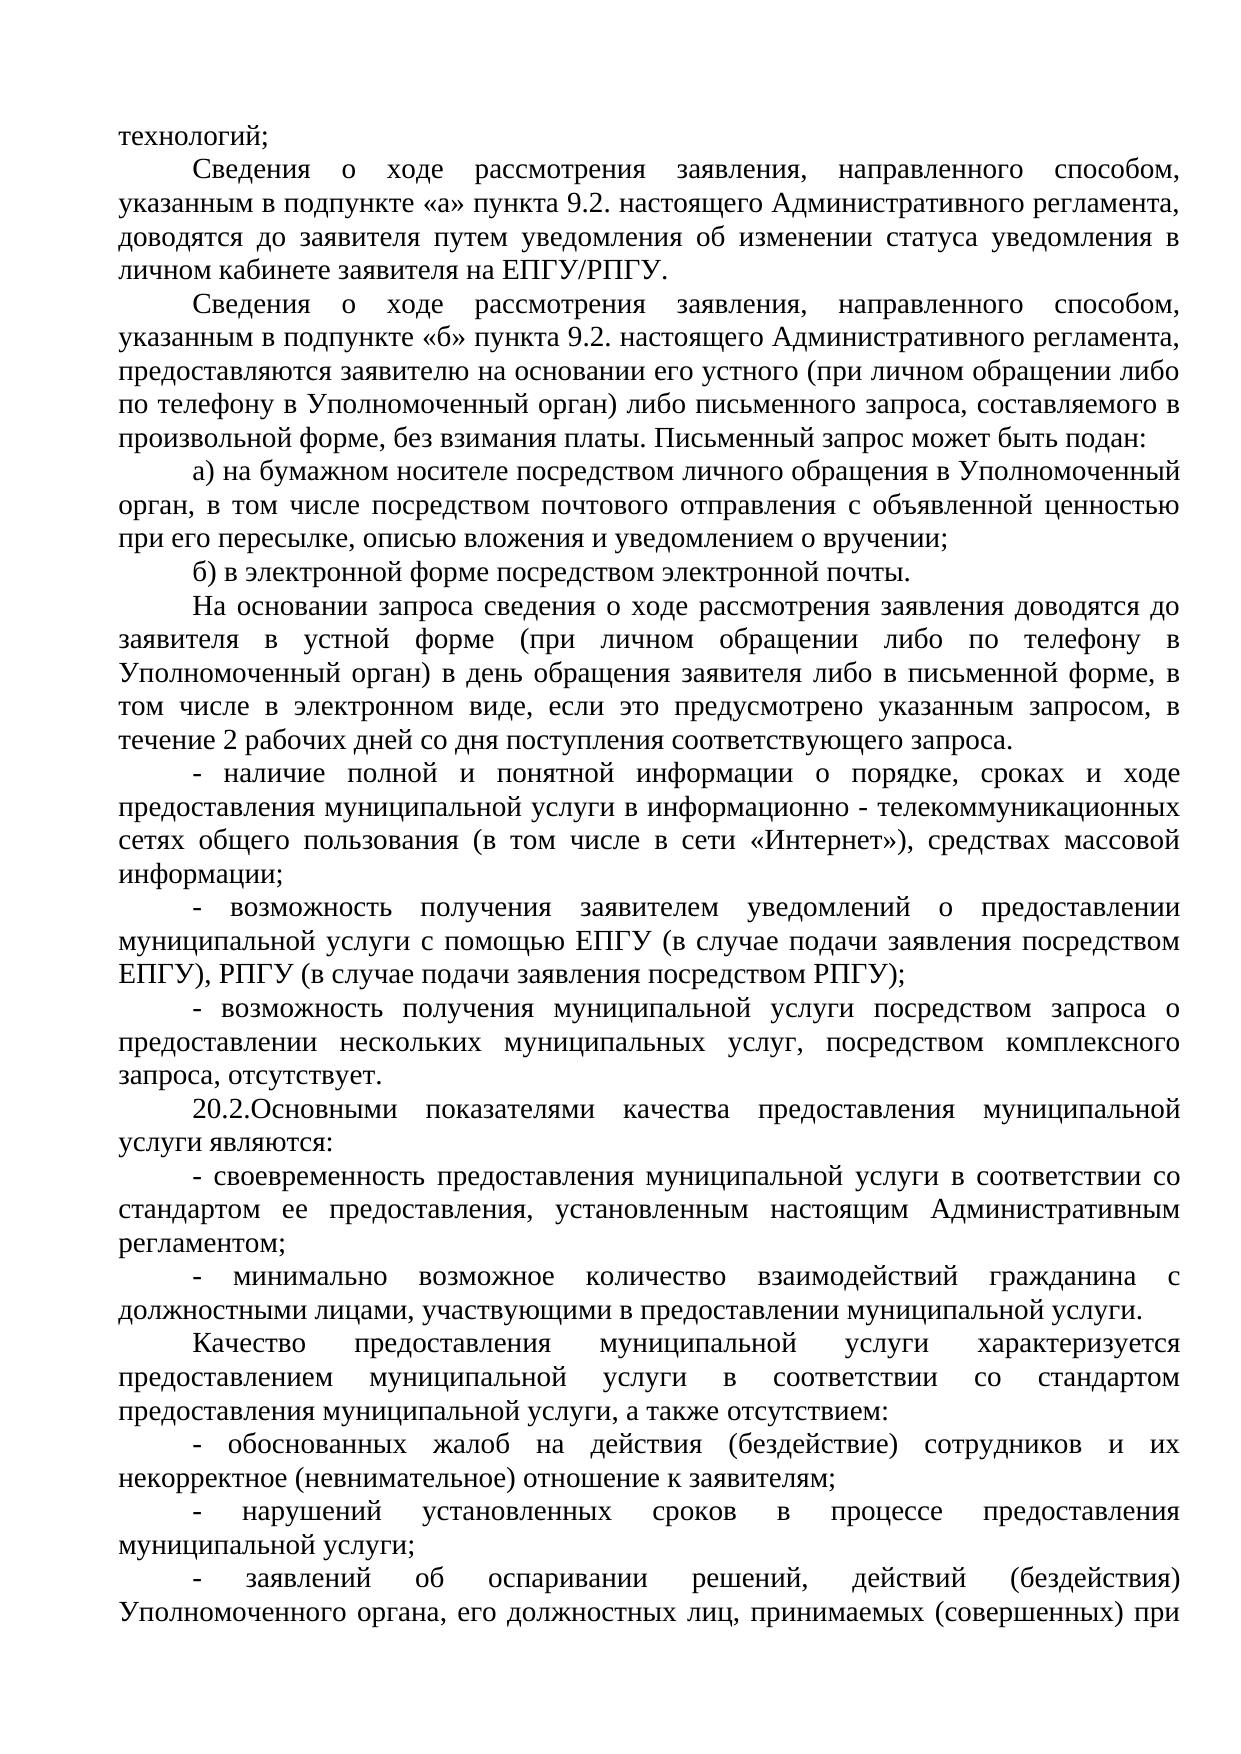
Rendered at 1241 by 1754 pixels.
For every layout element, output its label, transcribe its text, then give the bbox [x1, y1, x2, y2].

text На основании запроса сведения о ходе рассмотрения заявления доводятся до заявителя в устной форме (при личном обращении либо по телефону в Уполномоченный орган) в день обращения заявителя либо в письменной форме, в том числе в электронном виде, если это предусмотрено указанным запросом, в течение 2 рабочих дней со дня поступления соответствующего запроса. [118, 588, 1181, 755]
text - возможность получения заявителем уведомлений о предоставлении муниципальной услуги с помощью ЕПГУ (в случае подачи заявления посредством ЕПГУ), РПГУ (в случае подачи заявления посредством РПГУ); [118, 889, 1181, 990]
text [118, 1560, 1181, 1627]
text - обоснованных жалоб на действия (бездействие) сотрудников и их некорректное (невнимательное) отношение к заявителям; [118, 1426, 1181, 1493]
text б) в электронной форме посредством электронной почты. [118, 554, 1181, 588]
text Качество предоставления муниципальной услуги характеризуется предоставлением муниципальной услуги в соответствии со стандартом предоставления муниципальной услуги, а также отсутствием: [118, 1326, 1181, 1426]
text - наличие полной и понятной информации о порядке, сроках и ходе предоставления муниципальной услуги в информационно - телекоммуникационных сетях общего пользования (в том числе в сети «Интернет»), средствах массовой информации; [118, 755, 1181, 889]
text Сведения о ходе рассмотрения заявления, направленного способом, указанным в подпункте «а» пункта 9.2. настоящего Административного регламента, доводятся до заявителя путем уведомления об изменении статуса уведомления в личном кабинете заявителя на ЕПГУ/РПГУ. [118, 152, 1181, 286]
text - нарушений установленных сроков в процессе предоставления муниципальной услуги; [118, 1493, 1181, 1560]
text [118, 118, 1181, 152]
text 20.2.Основными показателями качества предоставления муниципальной услуги являются: [118, 1091, 1181, 1158]
text Сведения о ходе рассмотрения заявления, направленного способом, указанным в подпункте «б» пункта 9.2. настоящего Административного регламента, предоставляются заявителю на основании его устного (при личном обращении либо по телефону в Уполномоченный орган) либо письменного запроса, составляемого в произвольной форме, без взимания платы. Письменный запрос может быть подан: [118, 286, 1181, 453]
text а) на бумажном носителе посредством личного обращения в Уполномоченный орган, в том числе посредством почтового отправления с объявленной ценностью при его пересылке, описью вложения и уведомлением о вручении; [118, 453, 1181, 554]
text - возможность получения муниципальной услуги посредством запроса о предоставлении нескольких муниципальных услуг, посредством комплексного запроса, отсутствует. [118, 990, 1181, 1091]
text - минимально возможное количество взаимодействий гражданина с должностными лицами, участвующими в предоставлении муниципальной услуги. [118, 1258, 1181, 1326]
text - своевременность предоставления муниципальной услуги в соответствии со стандартом ее предоставления, установленным настоящим Административным регламентом; [118, 1158, 1181, 1258]
